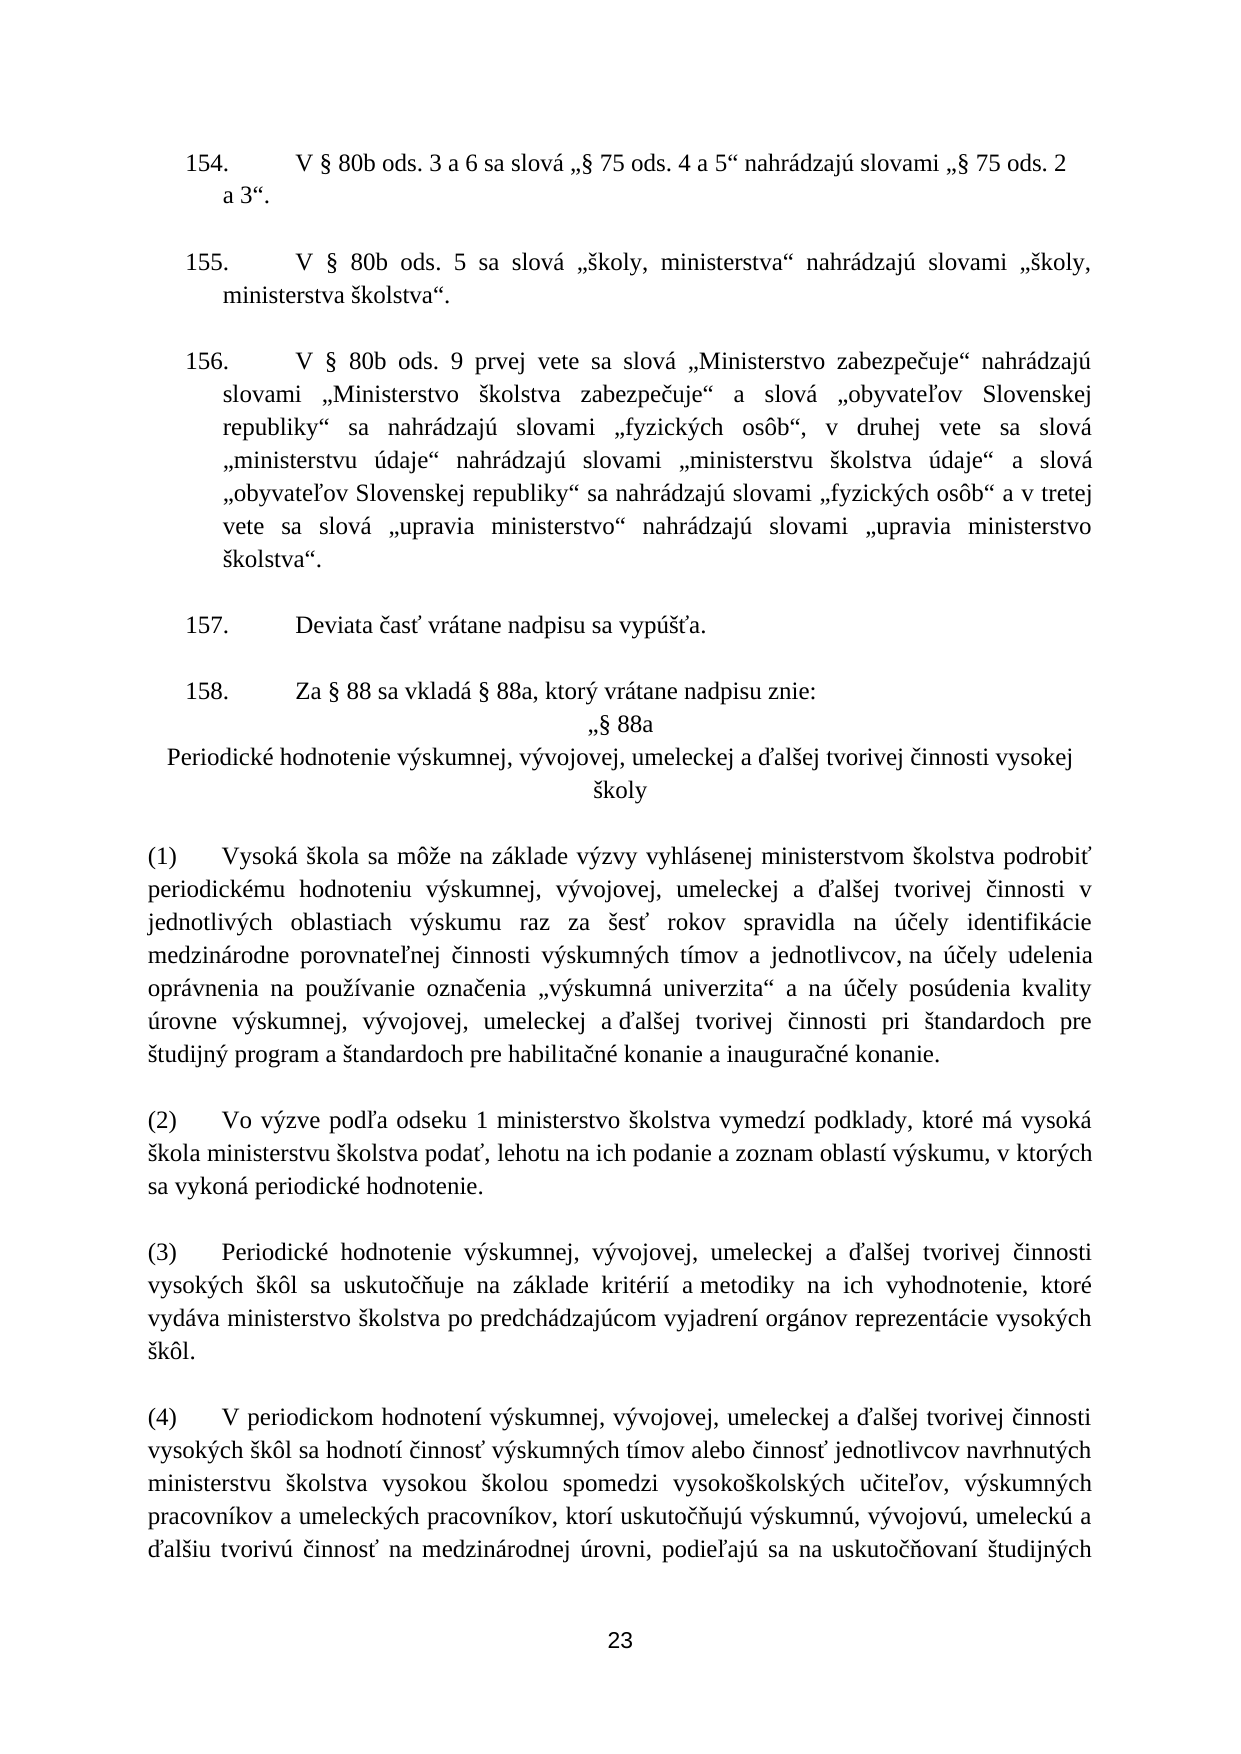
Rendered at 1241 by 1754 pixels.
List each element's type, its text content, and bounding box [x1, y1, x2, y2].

list Vo výzve podľa odseku 1 ministerstvo školstva vymedzí podklady, ktoré má vysoká škola ministerstvu školstva podať, lehotu na ich podanie a zoznam oblastí výskumu, v ktorých sa vykoná periodické hodnotenie. [148, 1105, 1093, 1200]
list Deviata časť vrátane nadpisu sa vypúšťa. [185, 610, 1093, 639]
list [148, 1402, 1093, 1563]
text „§ 88a [148, 709, 1093, 738]
list V § 80b ods. 9 prvej vete sa slová „Ministerstvo zabezpečuje“ nahrádzajú slovami „Ministerstvo školstva zabezpečuje“ a slová „obyvateľov Slovenskej republiky“ sa nahrádzajú slovami „fyzických osôb“, v druhej vete sa slová „ministerstvu údaje“ nahrádzajú slovami „ministerstvu školstva údaje“ a slová „obyvateľov Slovenskej republiky“ sa nahrádzajú slovami „fyzických osôb“ a v tretej vete sa slová „upravia ministerstvo“ nahrádzajú slovami „upravia ministerstvo školstva“. [185, 346, 1093, 573]
list Vysoká škola sa môže na základe výzvy vyhlásenej ministerstvom školstva podrobiť periodickému hodnoteniu výskumnej, vývojovej, umeleckej a ďalšej tvorivej činnosti v jednotlivých oblastiach výskumu raz za šesť rokov spravidla na účely identifikácie medzinárodne porovnateľnej činnosti výskumných tímov a jednotlivcov, na účely udelenia oprávnenia na používanie označenia „výskumná univerzita“ a na účely posúdenia kvality úrovne výskumnej, vývojovej, umeleckej a ďalšej tvorivej činnosti pri štandardoch pre študijný program a štandardoch pre habilitačné konanie a inauguračné konanie. [148, 841, 1093, 1068]
text Periodické hodnotenie výskumnej, vývojovej, umeleckej a ďalšej tvorivej činnosti vysokej školy [148, 742, 1093, 804]
list Za § 88 sa vkladá § 88a, ktorý vrátane nadpisu znie: [185, 676, 1093, 705]
list V § 80b ods. 5 sa slová „školy, ministerstva“ nahrádzajú slovami „školy, ministerstva školstva“. [185, 247, 1093, 308]
list V § 80b ods. 3 a 6 sa slová „§ 75 ods. 4 a 5“ nahrádzajú slovami „§ 75 ods. 2 a 3“. [185, 148, 1093, 209]
list Periodické hodnotenie výskumnej, vývojovej, umeleckej a ďalšej tvorivej činnosti vysokých škôl sa uskutočňuje na základe kritérií a metodiky na ich vyhodnotenie, ktoré vydáva ministerstvo školstva po predchádzajúcom vyjadrení orgánov reprezentácie vysokých škôl. [148, 1237, 1093, 1365]
